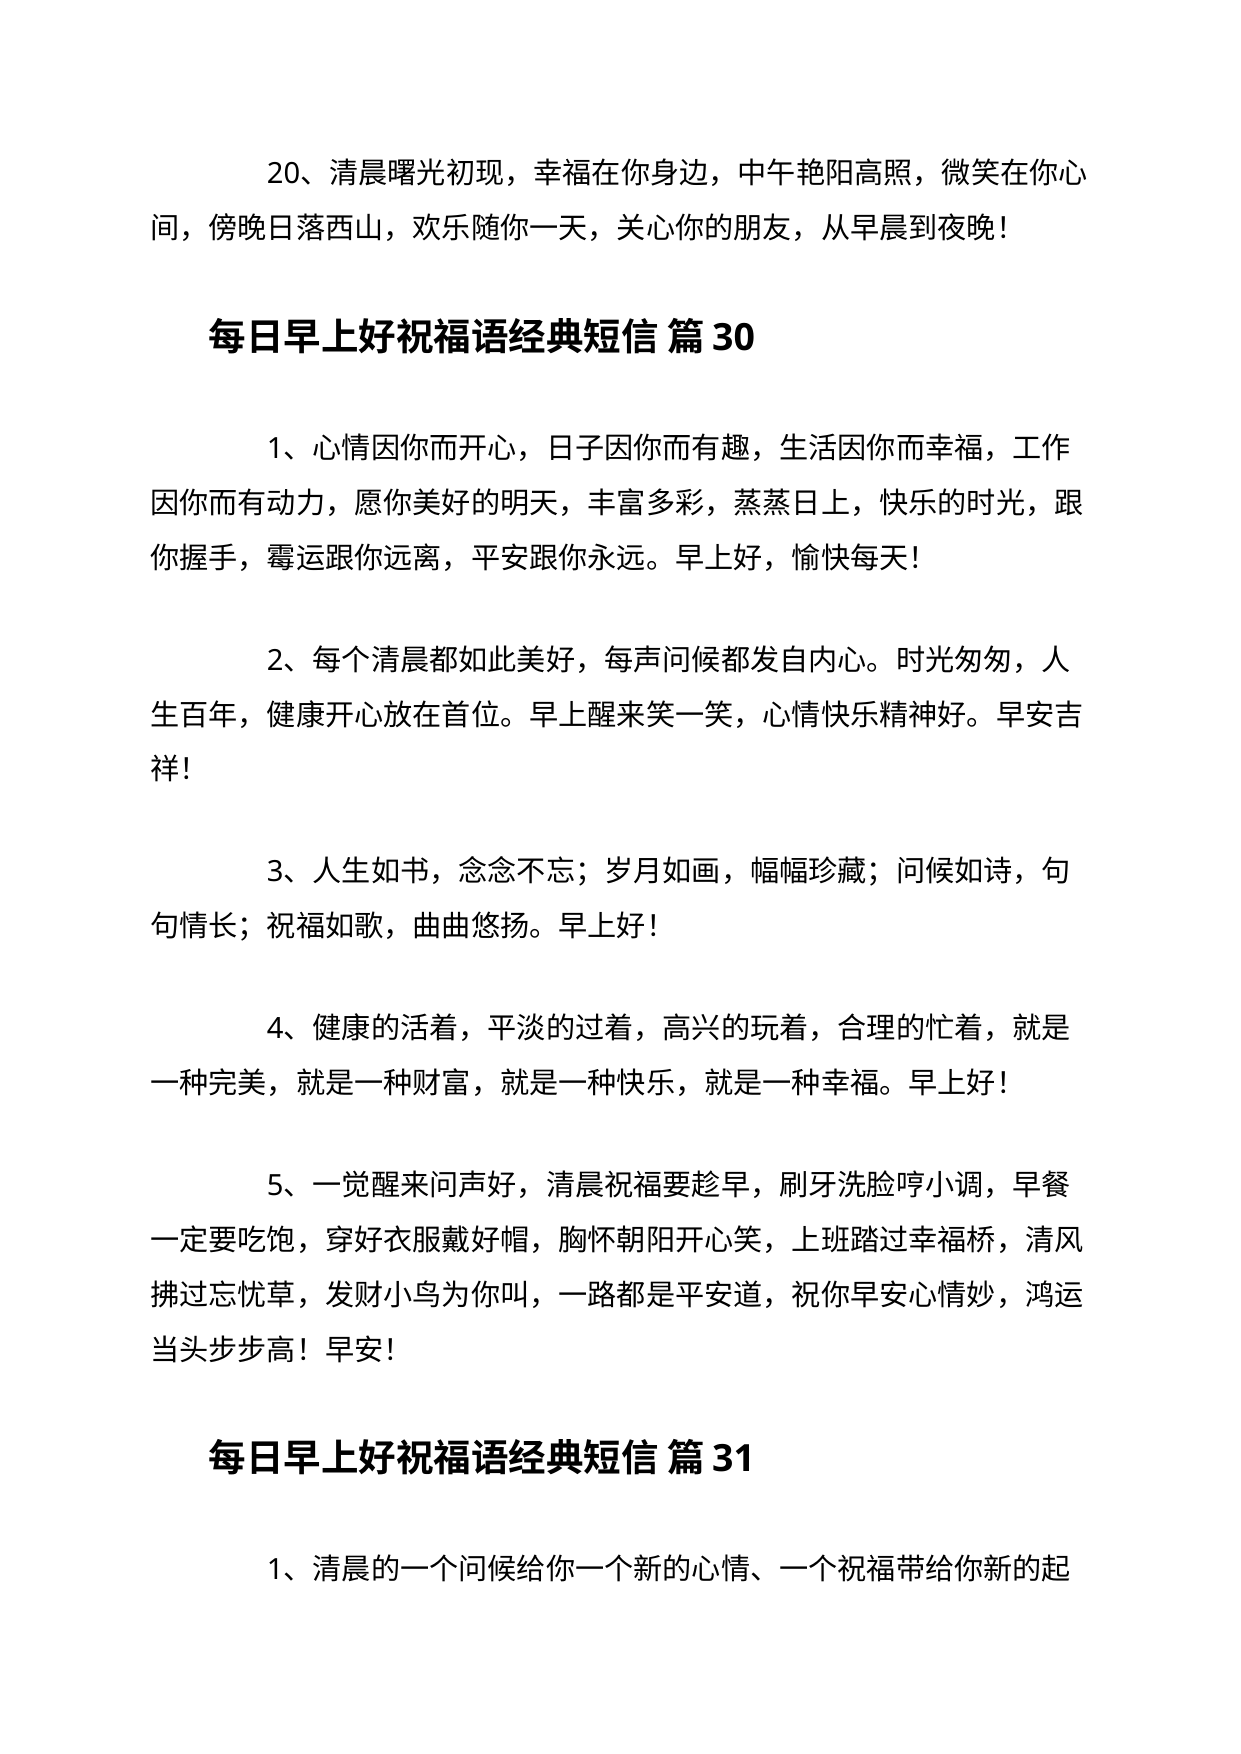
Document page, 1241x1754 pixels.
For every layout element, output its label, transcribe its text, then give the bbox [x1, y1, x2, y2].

text 1、心情因你而开心，日子因你而有趣，生活因你而幸福，工作因你而有动力，愿你美好的明天，丰富多彩，蒸蒸日上，快乐的时光，跟你握手，霉运跟你远离，平安跟你永远。早上好，愉快每天！ [150, 424, 1090, 577]
text 每日早上好祝福语经典短信 篇31 [150, 1428, 1090, 1482]
text 20、清晨曙光初现，幸福在你身边，中午艳阳高照，微笑在你心间，傍晚日落西山，欢乐随你一天，关心你的朋友，从早晨到夜晚！ [150, 150, 1090, 247]
text 2、每个清晨都如此美好，每声问候都发自内心。时光匆匆，人生百年，健康开心放在首位。早上醒来笑一笑，心情快乐精神好。早安吉祥！ [150, 636, 1090, 788]
text 3、人生如书，念念不忘；岁月如画，幅幅珍藏；问候如诗，句句情长；祝福如歌，曲曲悠扬。早上好！ [150, 848, 1090, 945]
text 每日早上好祝福语经典短信 篇30 [150, 307, 1090, 361]
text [150, 1545, 1090, 1588]
text 4、健康的活着，平淡的过着，高兴的玩着，合理的忙着，就是一种完美，就是一种财富，就是一种快乐，就是一种幸福。早上好！ [150, 1004, 1090, 1102]
text 5、一觉醒来问声好，清晨祝福要趁早，刷牙洗脸哼小调，早餐一定要吃饱，穿好衣服戴好帽，胸怀朝阳开心笑，上班踏过幸福桥，清风拂过忘忧草，发财小鸟为你叫，一路都是平安道，祝你早安心情妙，鸿运当头步步高！早安！ [150, 1161, 1090, 1368]
